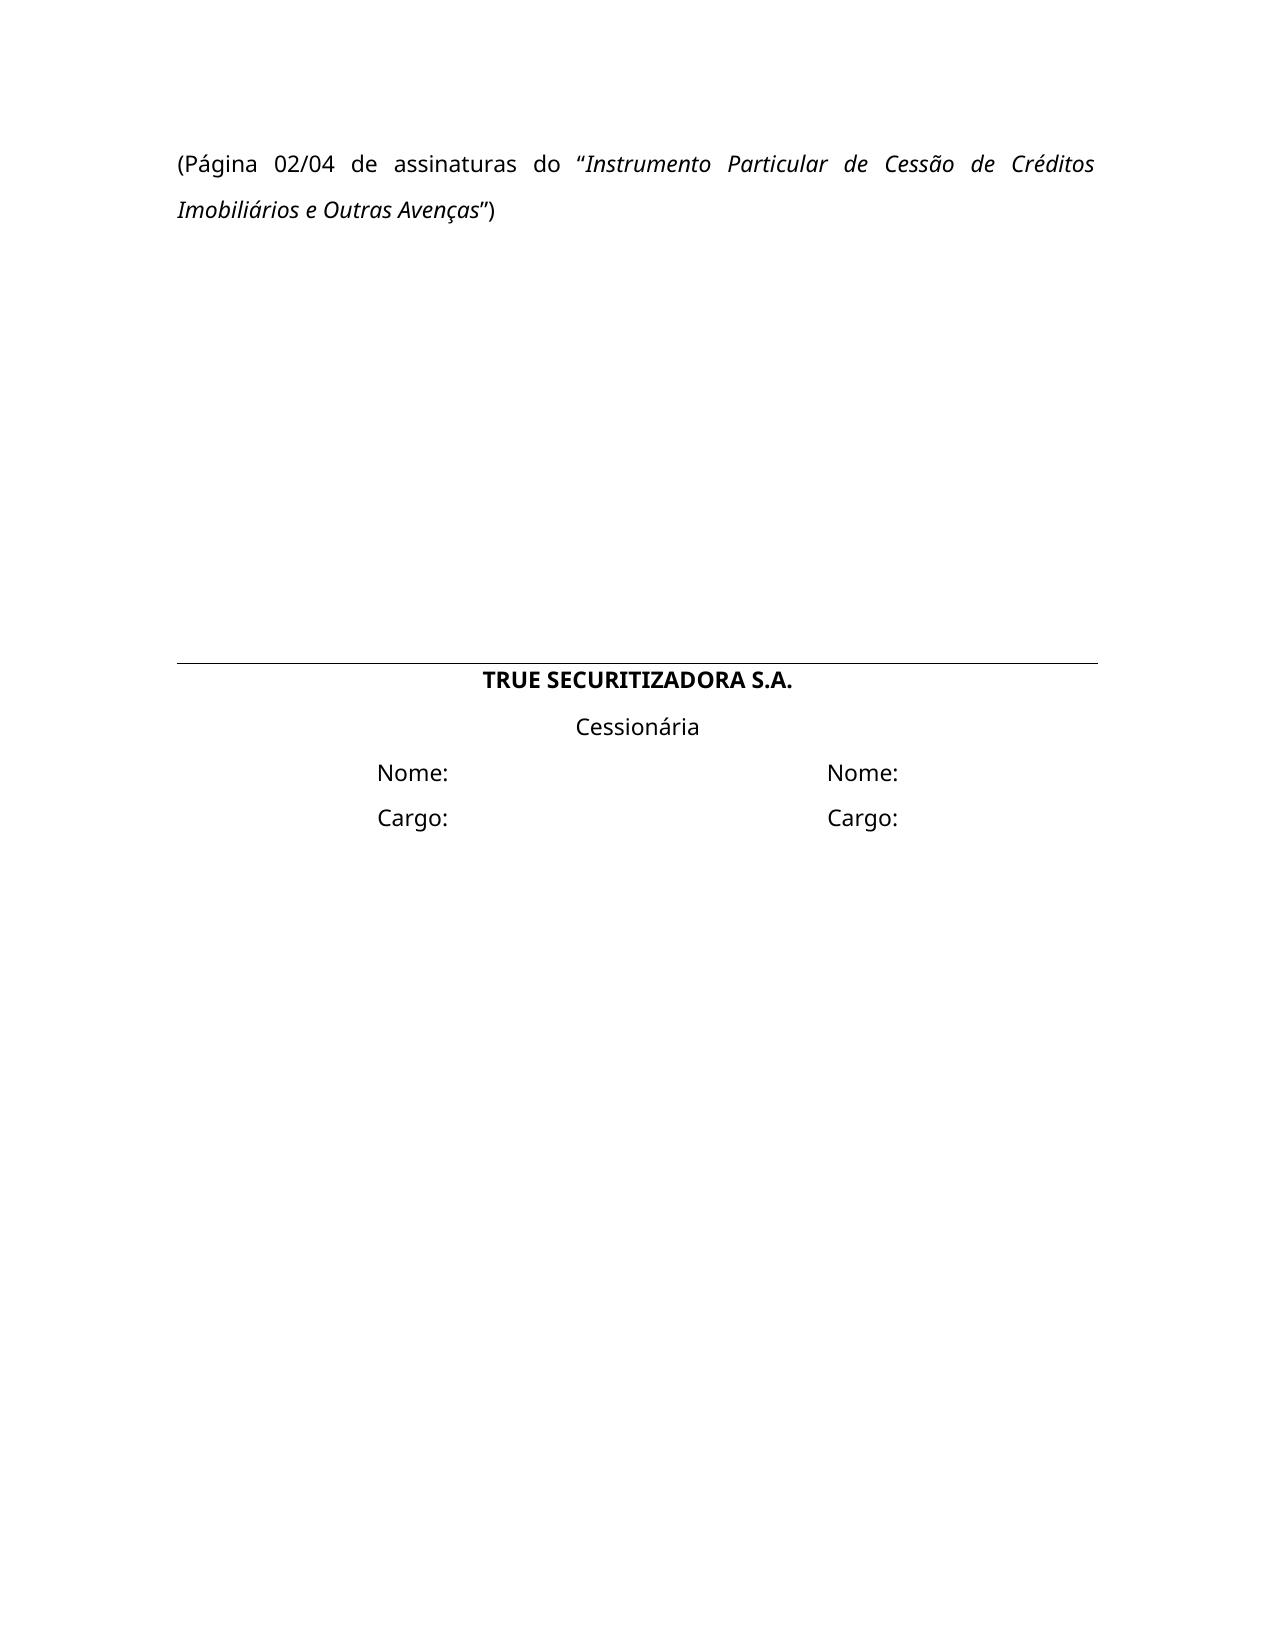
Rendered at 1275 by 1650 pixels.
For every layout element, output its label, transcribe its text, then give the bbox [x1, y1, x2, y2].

text (Página 02/04 de assinaturas do “Instrumento Particular de Cessão de Créditos Imobiliários e Outras Avenças”) [177, 148, 1098, 226]
table_cell Nome: Nome: [177, 757, 1098, 802]
table_cell Cargo: Cargo: [177, 802, 1098, 848]
table_header TRUE SECURITIZADORA S.A. Cessionária [177, 664, 1098, 757]
